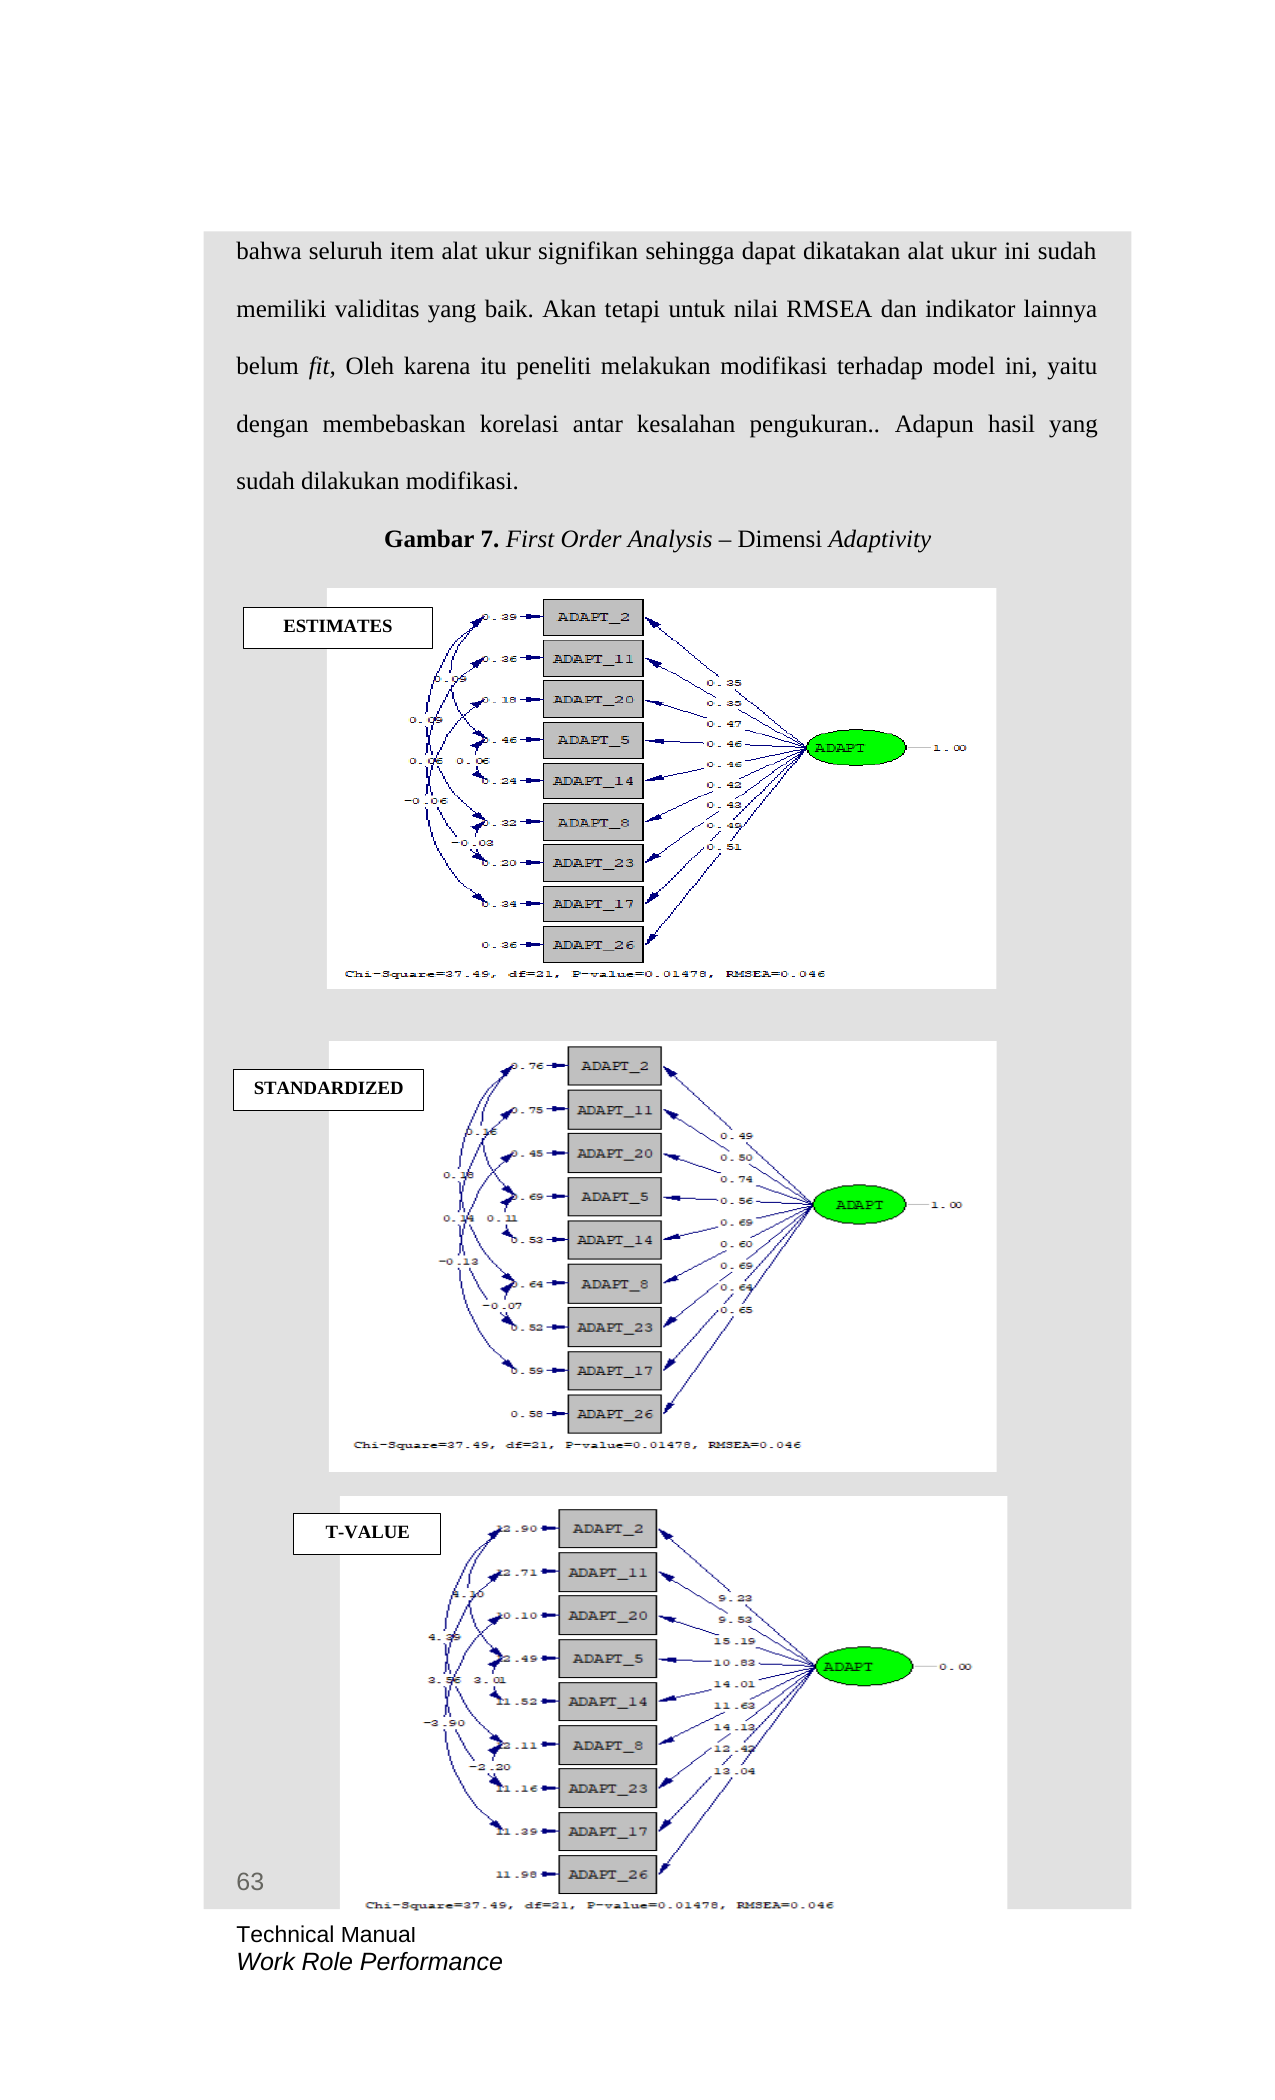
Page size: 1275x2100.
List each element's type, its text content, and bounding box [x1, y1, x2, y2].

picture [328, 1041, 997, 1472]
picture [326, 588, 997, 989]
text Gambar 7. First Order Analysis – Dimensi Adaptivity [236, 524, 1098, 552]
picture [339, 1496, 1008, 1927]
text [236, 236, 1098, 495]
